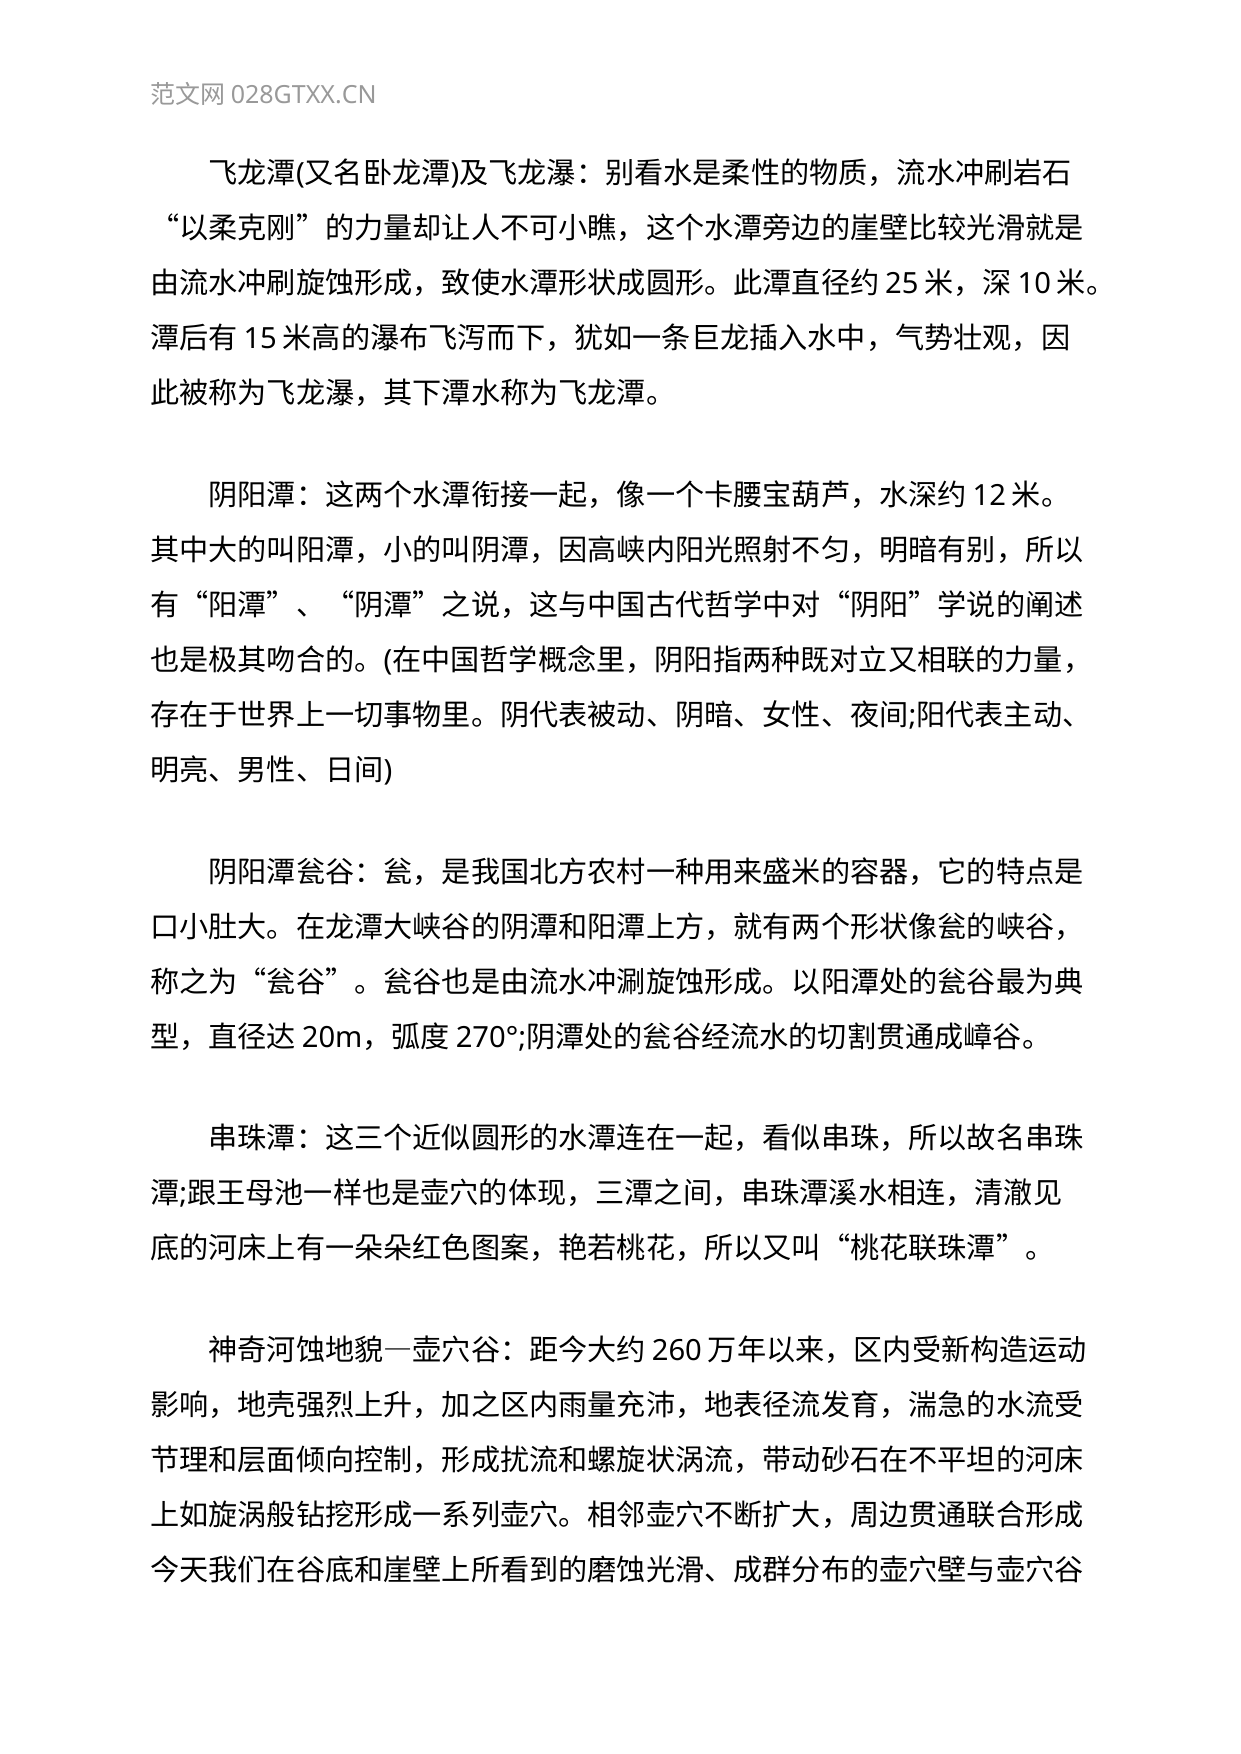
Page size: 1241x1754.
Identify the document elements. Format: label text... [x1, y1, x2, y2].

text 飞龙潭(又名卧龙潭)及飞龙瀑：别看水是柔性的物质，流水冲刷岩石“以柔克刚”的力量却让人不可小瞧，这个水潭旁边的崖壁比较光滑就是由流水冲刷旋蚀形成，致使水潭形状成圆形。此潭直径约25米，深10米。潭后有15米高的瀑布飞泻而下，犹如一条巨龙插入水中，气势壮观，因此被称为飞龙瀑，其下潭水称为飞龙潭。 [150, 150, 1090, 412]
text 阴阳潭：这两个水潭衔接一起，像一个卡腰宝葫芦，水深约12米。其中大的叫阳潭，小的叫阴潭，因高峡内阳光照射不匀，明暗有别，所以有“阳潭”、“阴潭”之说，这与中国古代哲学中对“阴阳”学说的阐述也是极其吻合的。(在中国哲学概念里，阴阳指两种既对立又相联的力量，存在于世界上一切事物里。阴代表被动、阴暗、女性、夜间;阳代表主动、明亮、男性、日间) [150, 472, 1090, 789]
text 阴阳潭瓮谷：瓮，是我国北方农村一种用来盛米的容器，它的特点是口小肚大。在龙潭大峡谷的阴潭和阳潭上方，就有两个形状像瓮的峡谷，称之为“瓮谷”。瓮谷也是由流水冲涮旋蚀形成。以阳潭处的瓮谷最为典型，直径达20m，弧度270°;阴潭处的瓮谷经流水的切割贯通成嶂谷。 [150, 848, 1090, 1056]
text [150, 1327, 1090, 1589]
text 串珠潭：这三个近似圆形的水潭连在一起，看似串珠，所以故名串珠潭;跟王母池一样也是壶穴的体现，三潭之间，串珠潭溪水相连，清澈见底的河床上有一朵朵红色图案，艳若桃花，所以又叫“桃花联珠潭”。 [150, 1115, 1090, 1267]
